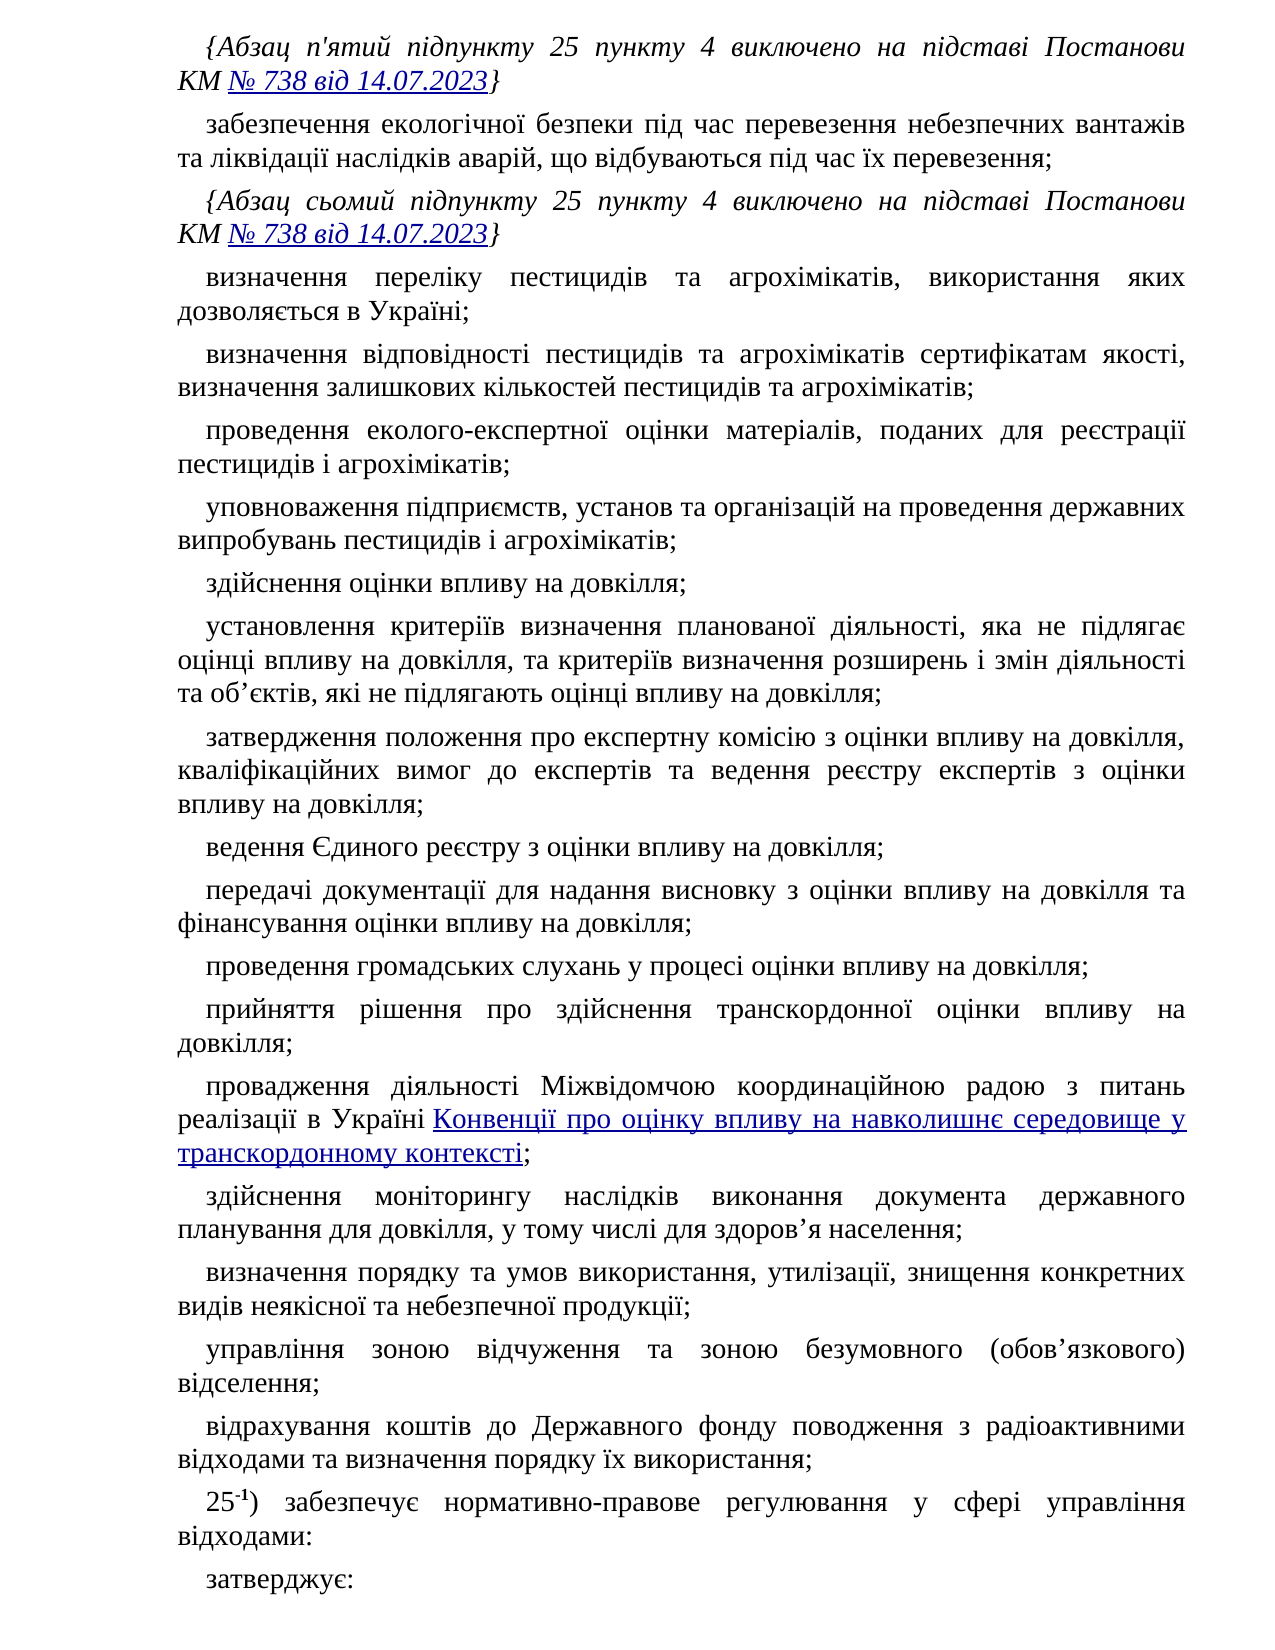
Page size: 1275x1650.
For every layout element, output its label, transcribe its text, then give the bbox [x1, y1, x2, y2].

text передачі документації для надання висновку з оцінки впливу на довкілля та фінансування оцінки впливу на довкілля; [177, 872, 1186, 939]
text уповноваження підприємств, установ та організацій на проведення державних випробувань пестицидів і агрохімікатів; [177, 489, 1186, 556]
text визначення відповідності пестицидів та агрохімікатів сертифікатам якості, визначення залишкових кількостей пестицидів та агрохімікатів; [177, 336, 1186, 403]
text відрахування коштів до Державного фонду поводження з радіоактивними відходами та визначення порядку їх використання; [177, 1408, 1186, 1475]
text затверджує: [177, 1561, 1186, 1594]
text здійснення оцінки впливу на довкілля; [177, 566, 1186, 599]
text ведення Єдиного реєстру з оцінки впливу на довкілля; [177, 829, 1186, 862]
text {Абзац сьомий підпункту 25 пункту 4 виключено на підставі Постанови КМ № 738 від 14.07.2023} [177, 183, 1186, 250]
text установлення критеріїв визначення планованої діяльності, яка не підлягає оцінці впливу на довкілля, та критеріїв визначення розширень і змін діяльності та об’єктів, які не підлягають оцінці впливу на довкілля; [177, 608, 1186, 709]
text визначення переліку пестицидів та агрохімікатів, використання яких дозволяється в Україні; [177, 259, 1186, 326]
text здійснення моніторингу наслідків виконання документа державного планування для довкілля, у тому числі для здоров’я населення; [177, 1178, 1186, 1245]
text визначення порядку та умов використання, утилізації, знищення конкретних видів неякісної та небезпечної продукції; [177, 1254, 1186, 1322]
text проведення громадських слухань у процесі оцінки впливу на довкілля; [177, 948, 1186, 982]
text {Абзац п'ятий підпункту 25 пункту 4 виключено на підставі Постанови КМ № 738 від 14.07.2023} [177, 29, 1186, 97]
text провадження діяльності Міжвідомчою координаційною радою з питань реалізації в Україні Конвенції про оцінку впливу на навколишнє середовище у транскордонному контексті; [177, 1068, 1186, 1168]
text 25-1) забезпечує нормативно-правове регулювання у сфері управління відходами: [177, 1484, 1186, 1551]
text затвердження положення про експертну комісію з оцінки впливу на довкілля, кваліфікаційних вимог до експертів та ведення реєстру експертів з оцінки впливу на довкілля; [177, 719, 1186, 819]
text прийняття рішення про здійснення транскордонної оцінки впливу на довкілля; [177, 991, 1186, 1058]
text управління зоною відчуження та зоною безумовного (обов’язкового) відселення; [177, 1331, 1186, 1398]
text проведення еколого-експертної оцінки матеріалів, поданих для реєстрації пестицидів і агрохімікатів; [177, 412, 1186, 479]
text забезпечення екологічної безпеки під час перевезення небезпечних вантажів та ліквідації наслідків аварій, що відбуваються під час їх перевезення; [177, 106, 1186, 173]
